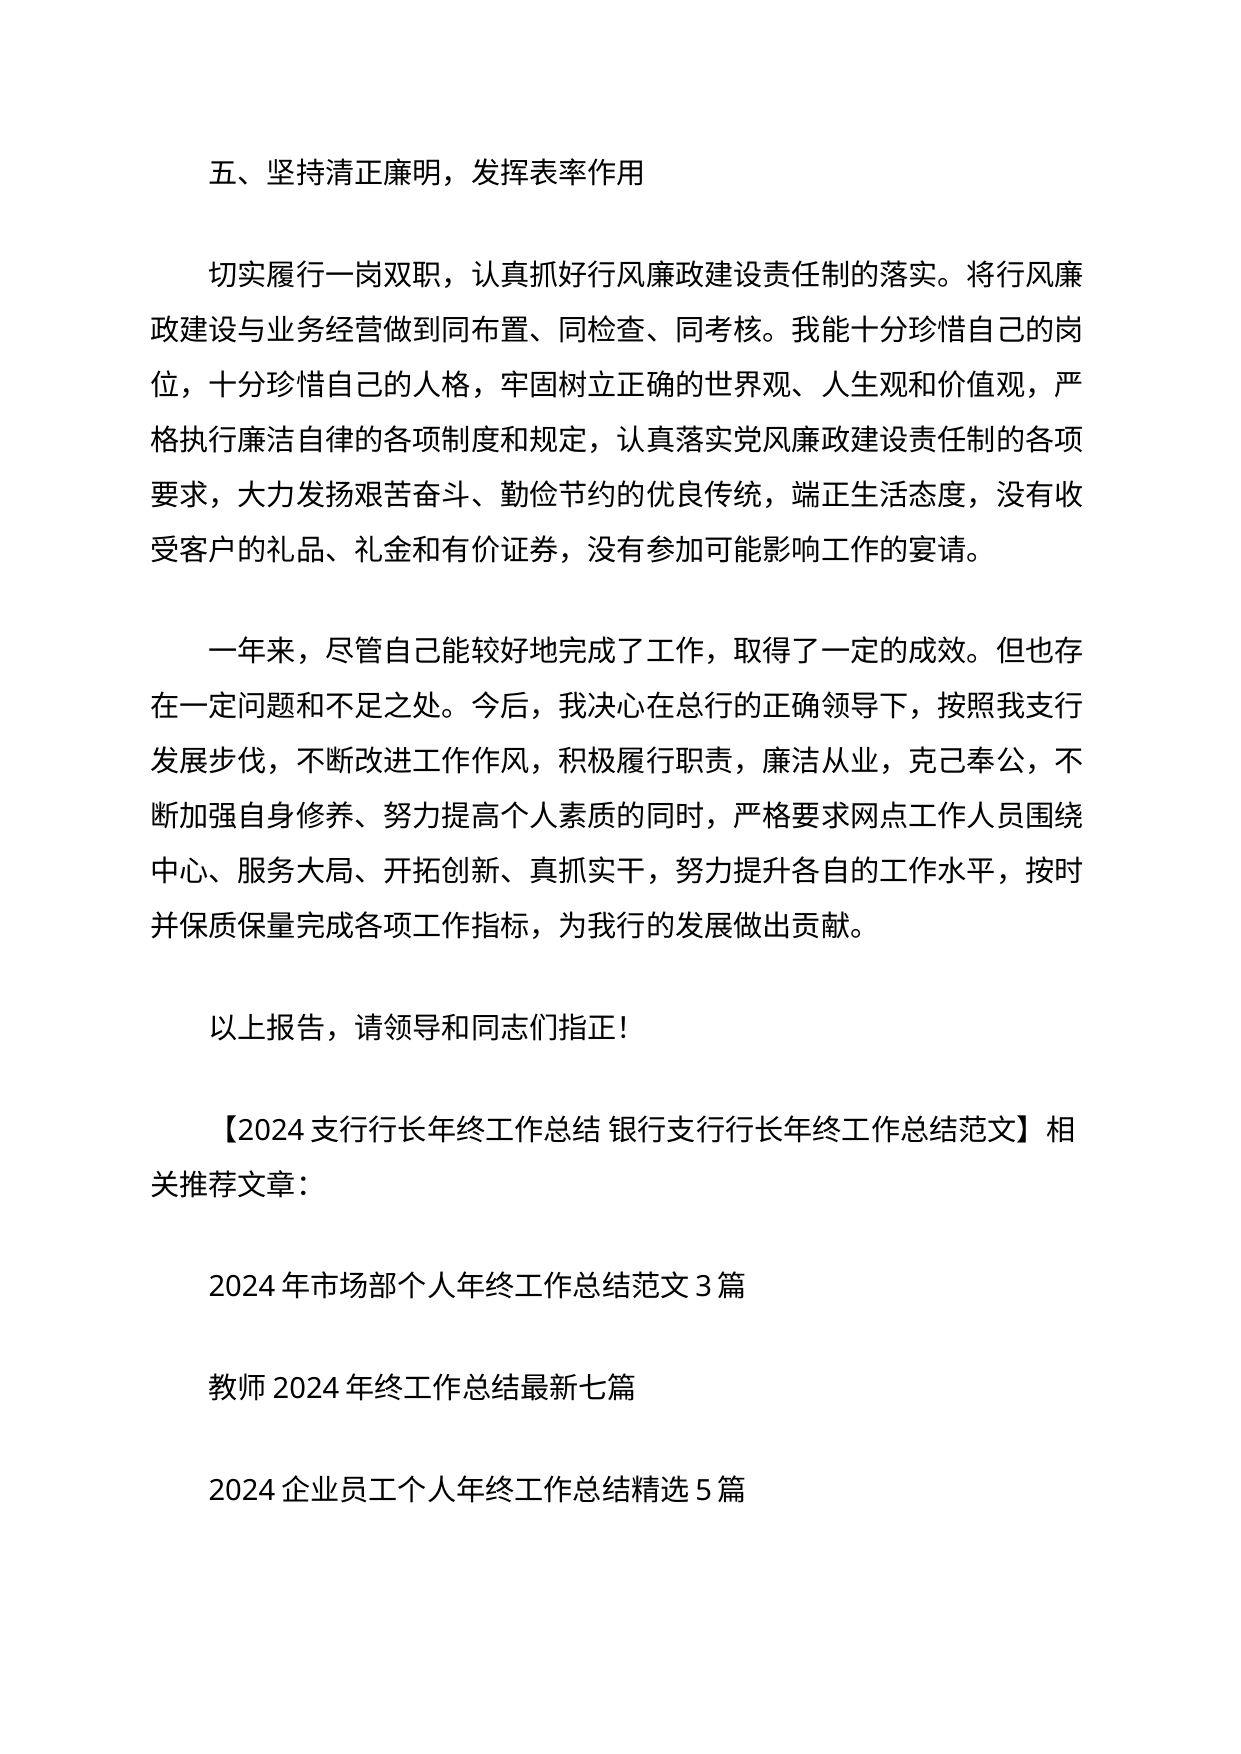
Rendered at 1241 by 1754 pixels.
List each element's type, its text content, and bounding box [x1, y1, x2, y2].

text 【2024支行行长年终工作总结 银行支行行长年终工作总结范文】相关推荐文章： [150, 1106, 1090, 1203]
text 五、坚持清正廉明，发挥表率作用 [150, 150, 1090, 192]
text 教师2024年终工作总结最新七篇 [150, 1365, 1090, 1407]
text 2024年市场部个人年终工作总结范文3篇 [150, 1263, 1090, 1305]
text 2024企业员工个人年终工作总结精选5篇 [150, 1467, 1090, 1509]
text 一年来，尽管自己能较好地完成了工作，取得了一定的成效。但也存在一定问题和不足之处。今后，我决心在总行的正确领导下，按照我支行发展步伐，不断改进工作作风，积极履行职责，廉洁从业，克己奉公，不断加强自身修养、努力提高个人素质的同时，严格要求网点工作人员围绕中心、服务大局、开拓创新、真抓实干，努力提升各自的工作水平，按时并保质保量完成各项工作指标，为我行的发展做出贡献。 [150, 628, 1090, 945]
text 切实履行一岗双职，认真抓好行风廉政建设责任制的落实。将行风廉政建设与业务经营做到同布置、同检查、同考核。我能十分珍惜自己的岗位，十分珍惜自己的人格，牢固树立正确的世界观、人生观和价值观，严格执行廉洁自律的各项制度和规定，认真落实党风廉政建设责任制的各项要求，大力发扬艰苦奋斗、勤俭节约的优良传统，端正生活态度，没有收受客户的礼品、礼金和有价证券，没有参加可能影响工作的宴请。 [150, 252, 1090, 568]
text 以上报告，请领导和同志们指正！ [150, 1004, 1090, 1047]
